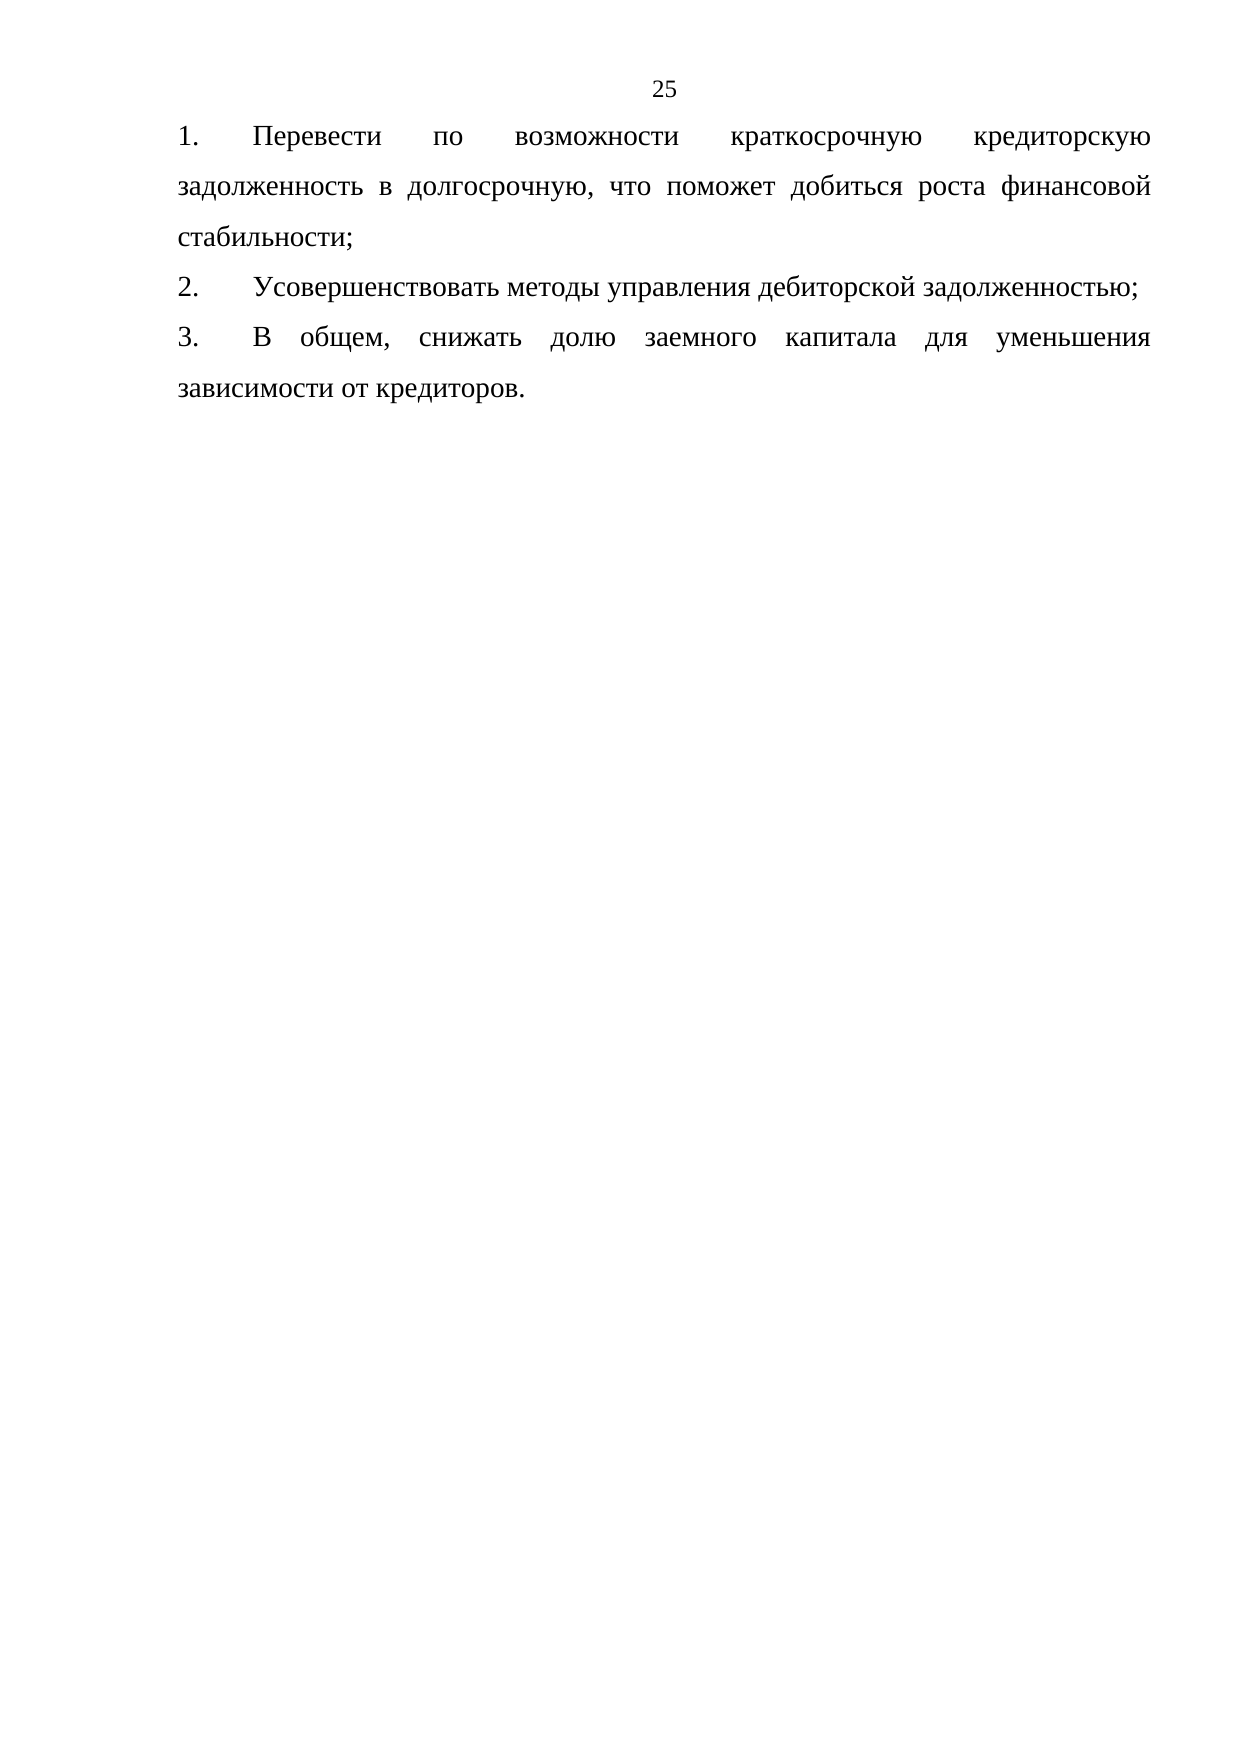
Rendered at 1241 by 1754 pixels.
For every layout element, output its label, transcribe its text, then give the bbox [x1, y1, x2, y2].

list Усовершенствовать методы управления дебиторской задолженностью; [177, 269, 1152, 303]
list В общем, снижать долю заемного капитала для уменьшения зависимости от кредиторов. [177, 319, 1152, 403]
list Перевести по возможности краткосрочную кредиторскую задолженность в долгосрочную, что поможет добиться роста финансовой стабильности; [177, 118, 1152, 252]
